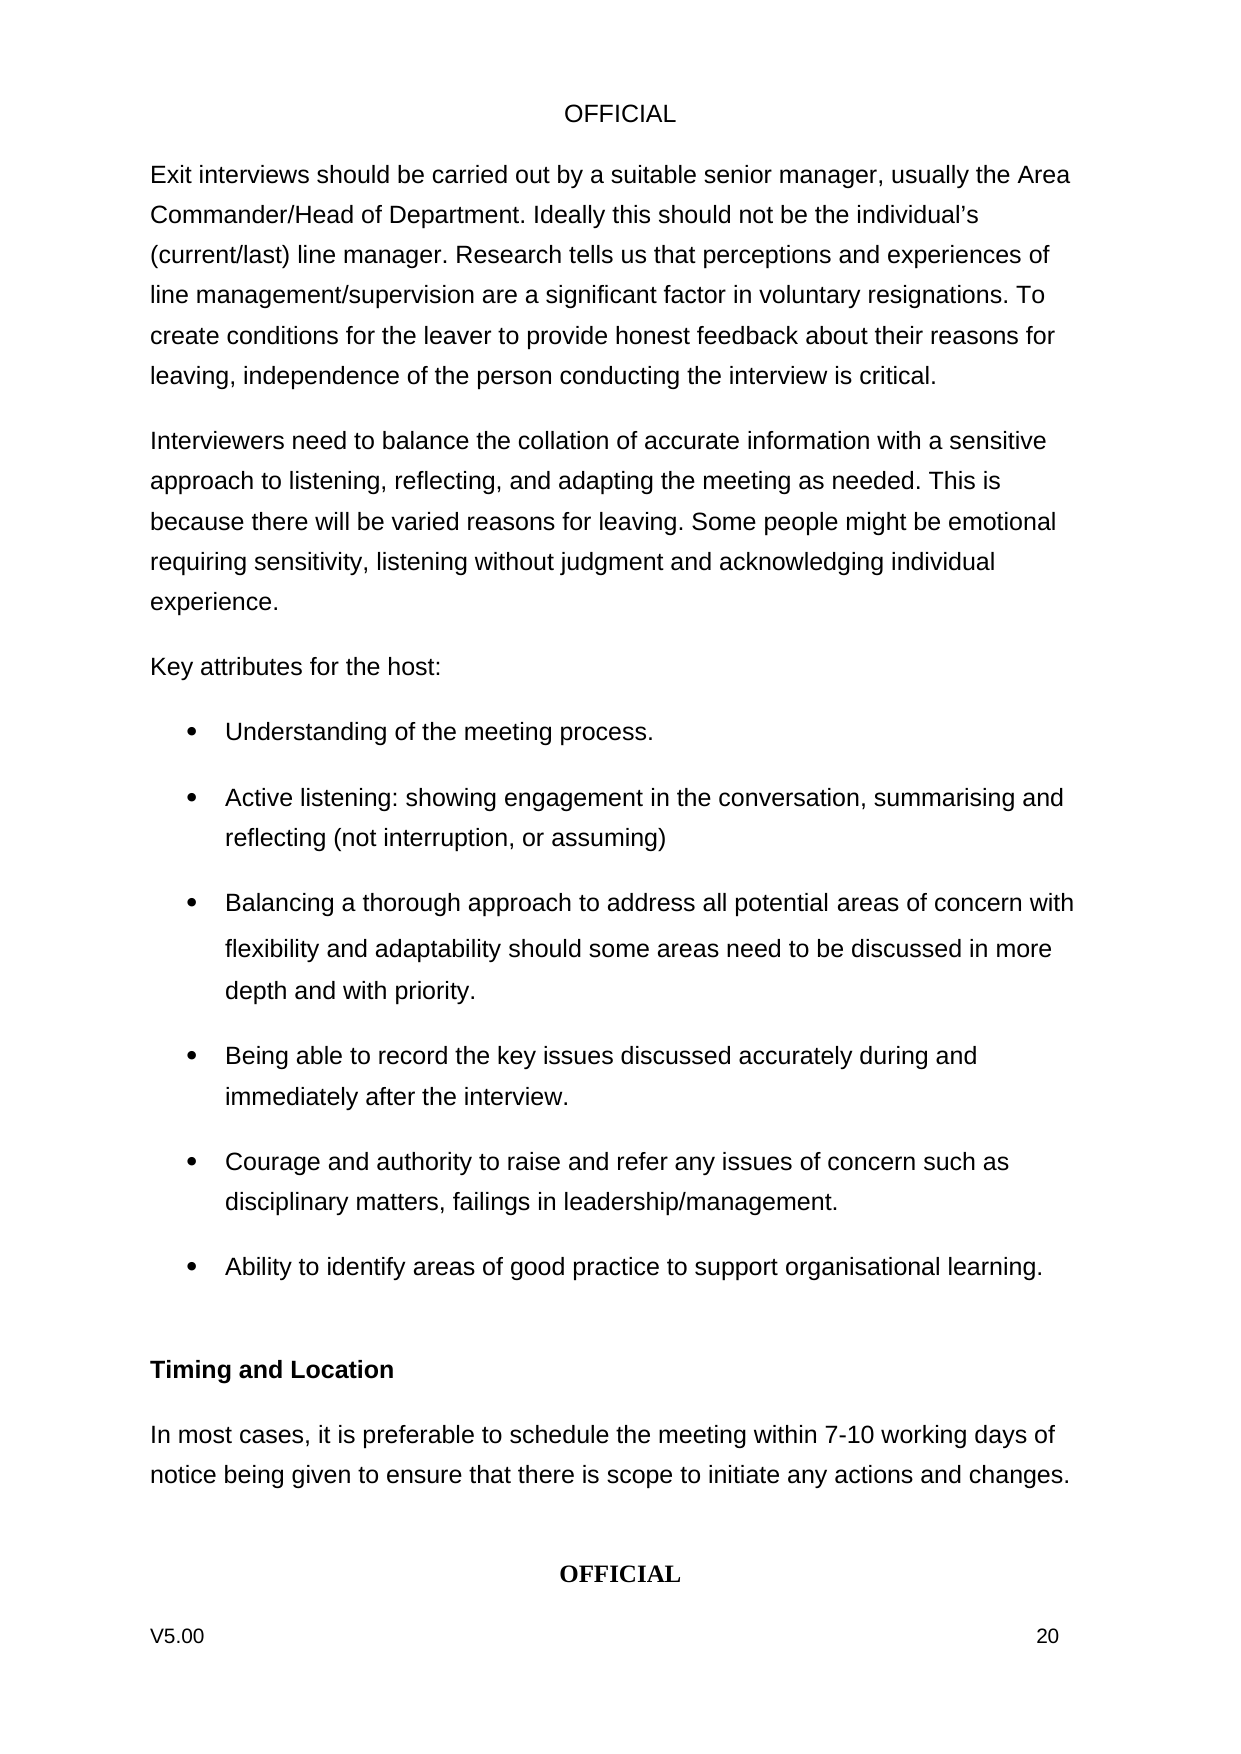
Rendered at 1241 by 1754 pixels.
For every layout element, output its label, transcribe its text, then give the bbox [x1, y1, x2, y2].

list Being able to record the key issues discussed accurately during and immediately after the interview. [187, 1041, 1090, 1110]
text In most cases, it is preferable to schedule the meeting within 7-10 working days of notice being given to ensure that there is scope to initiate any actions and changes. [150, 1420, 1090, 1489]
subtitle Timing and Location [150, 1355, 1090, 1384]
list Understanding of the meeting process. [187, 717, 1090, 746]
list Ability to identify areas of good practice to support organisational learning. [187, 1252, 1090, 1281]
list Courage and authority to raise and refer any issues of concern such as disciplinary matters, failings in leadership/management. [187, 1147, 1090, 1216]
text Interviewers need to balance the collation of accurate information with a sensitive approach to listening, reflecting, and adapting the meeting as needed. This is because there will be varied reasons for leaving. Some people might be emotional requiring sensitivity, listening without judgment and acknowledging individual experience. [150, 426, 1090, 616]
list Balancing a thorough approach to address all potential areas of concern with flexibility and adaptability should some areas need to be discussed in more depth and with priority. [187, 888, 1090, 1005]
list Active listening: showing engagement in the conversation, summarising and reflecting (not interruption, or assuming) [187, 783, 1090, 852]
text Key attributes for the host: [150, 652, 1090, 681]
text Exit interviews should be carried out by a suitable senior manager, usually the Area Commander/Head of Department. Ideally this should not be the individual’s (current/last) line manager. Research tells us that perceptions and experiences of line management/supervision are a significant factor in voluntary resignations. To create conditions for the leaver to provide honest feedback about their reasons for leaving, independence of the person conducting the interview is critical. [150, 160, 1090, 389]
